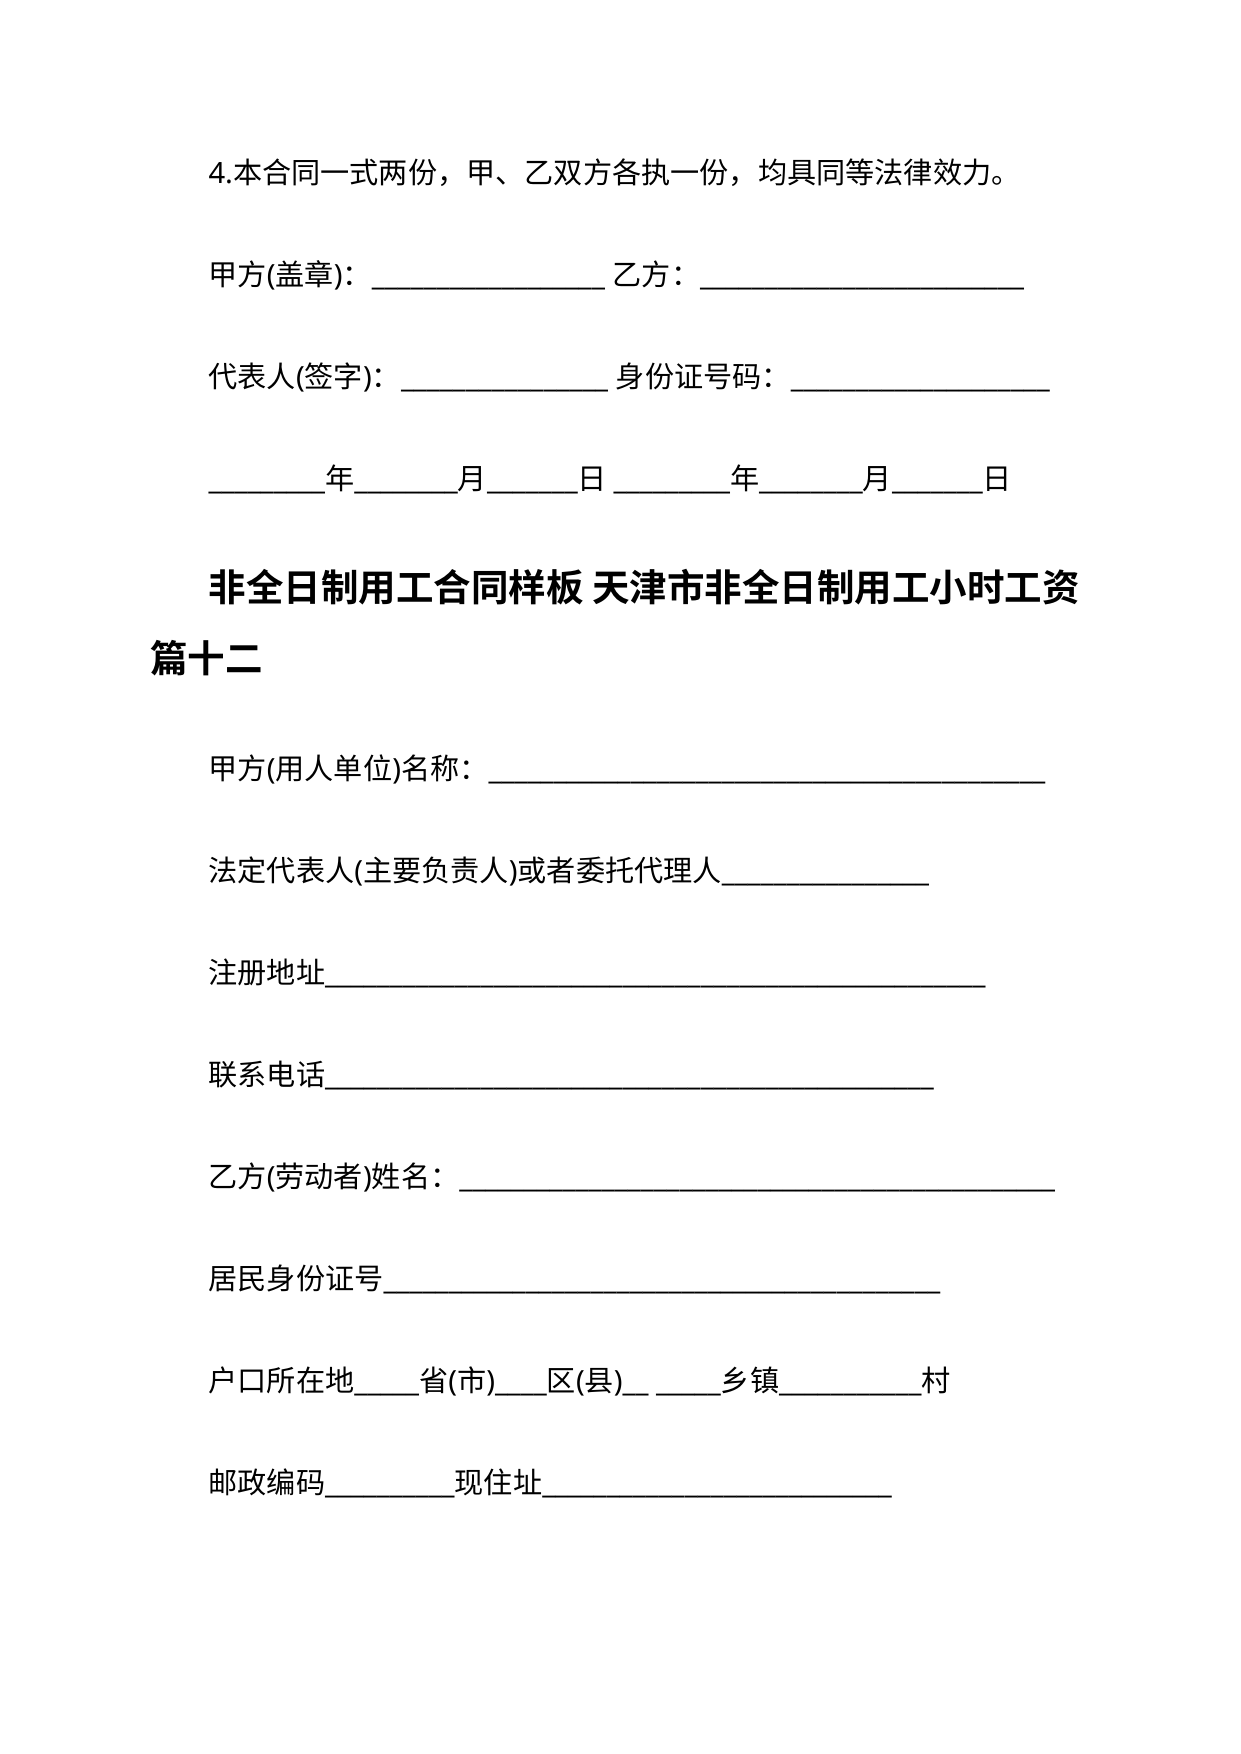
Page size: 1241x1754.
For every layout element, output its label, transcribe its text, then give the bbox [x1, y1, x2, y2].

text 4.本合同一式两份，甲、乙双方各执一份，均具同等法律效力。 [150, 150, 1090, 192]
text 注册地址___________________________________________________ [150, 950, 1090, 992]
text 法定代表人(主要负责人)或者委托代理人________________ [150, 848, 1090, 890]
text _________年________月_______日 _________年________月_______日 [150, 456, 1090, 498]
text 乙方(劳动者)姓名：______________________________________________ [150, 1154, 1090, 1196]
text 邮政编码__________现住址___________________________ [150, 1460, 1090, 1502]
text 甲方(盖章)：__________________ 乙方：_________________________ [150, 252, 1090, 294]
text 非全日制用工合同样板 天津市非全日制用工小时工资篇十二 [150, 558, 1090, 683]
text 联系电话_______________________________________________ [150, 1052, 1090, 1094]
text 甲方(用人单位)名称：___________________________________________ [150, 746, 1090, 788]
text 代表人(签字)：________________ 身份证号码：____________________ [150, 354, 1090, 396]
text 居民身份证号___________________________________________ [150, 1256, 1090, 1298]
text 户口所在地_____省(市)____区(县)__ _____乡镇___________村 [150, 1358, 1090, 1400]
